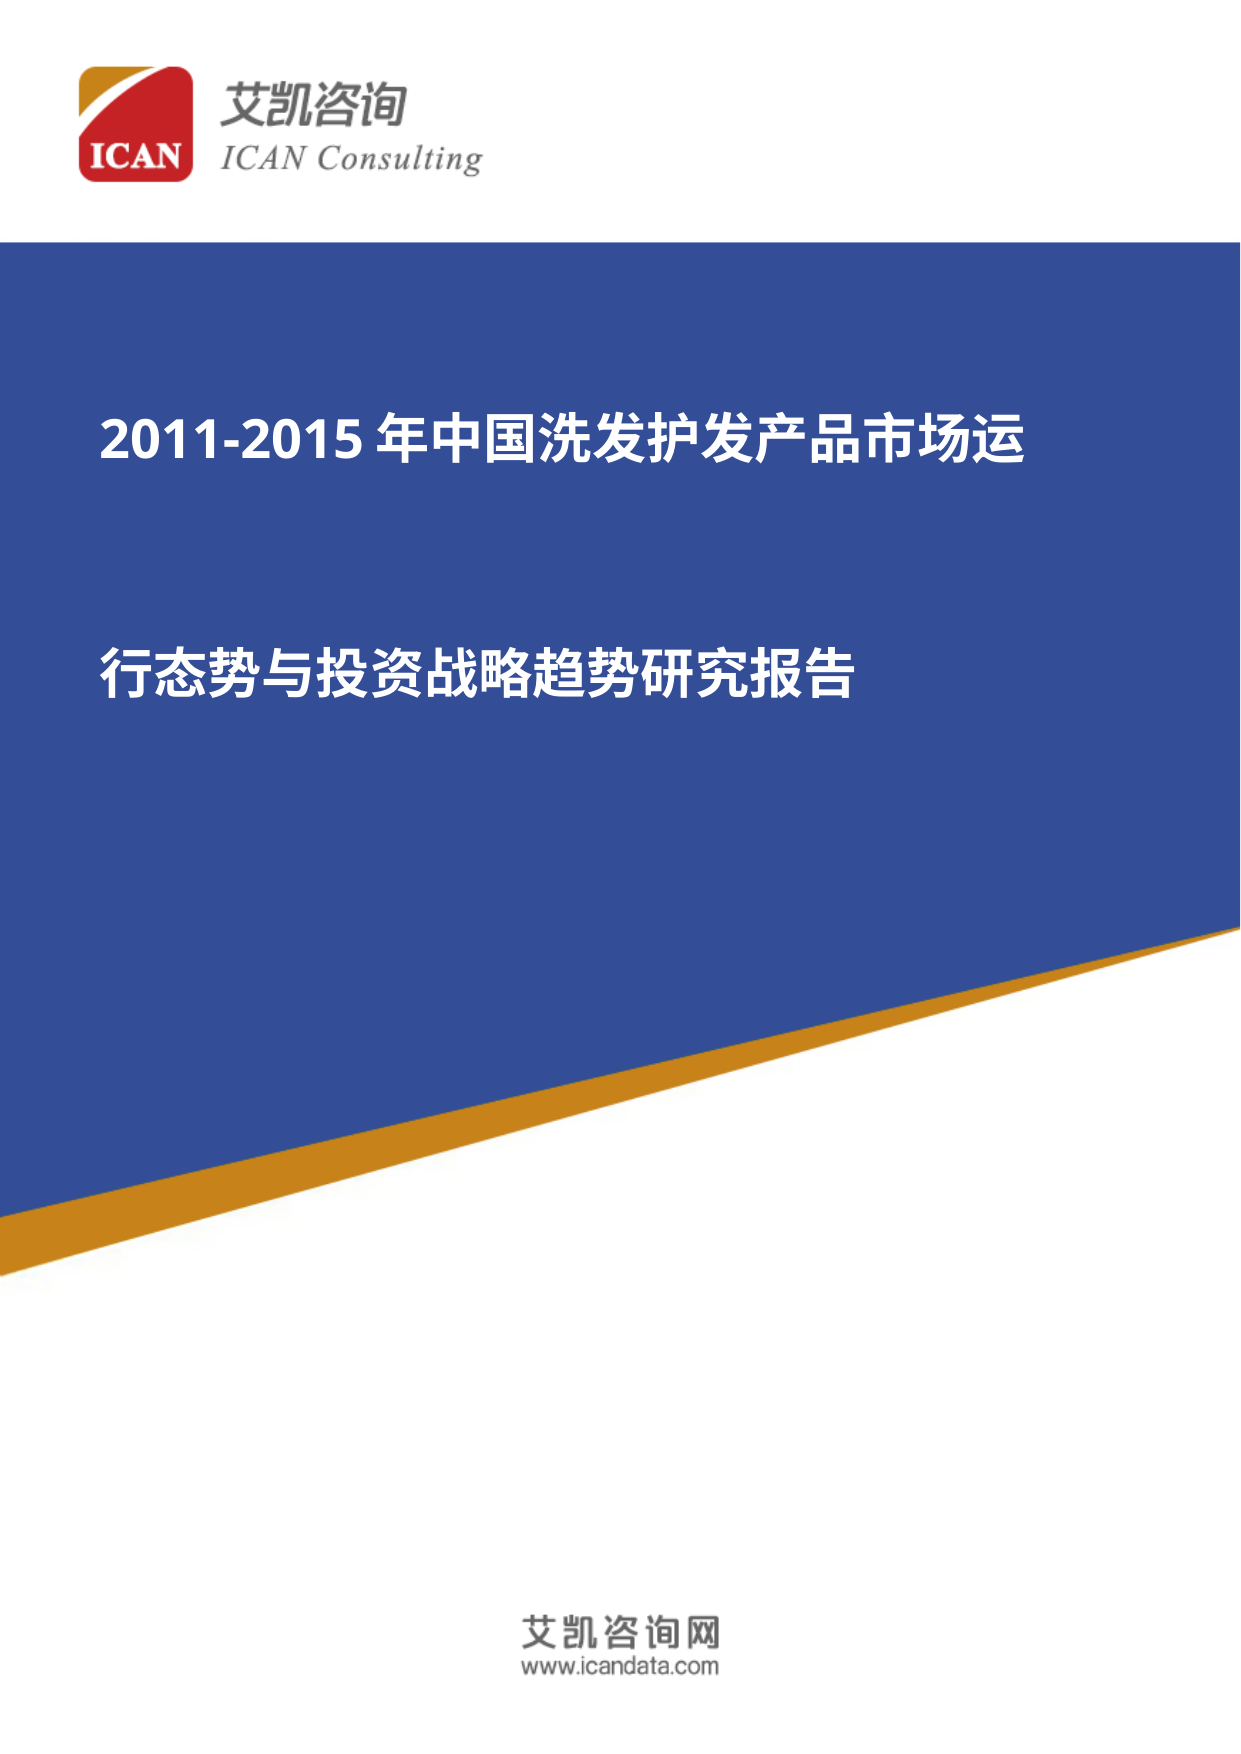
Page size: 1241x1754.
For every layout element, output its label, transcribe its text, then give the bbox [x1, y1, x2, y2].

subtitle 2011-2015年中国洗发护发产品市场运行态势与投资战略趋势研究报告 [99, 386, 1053, 718]
picture [0, 5, 1241, 1754]
